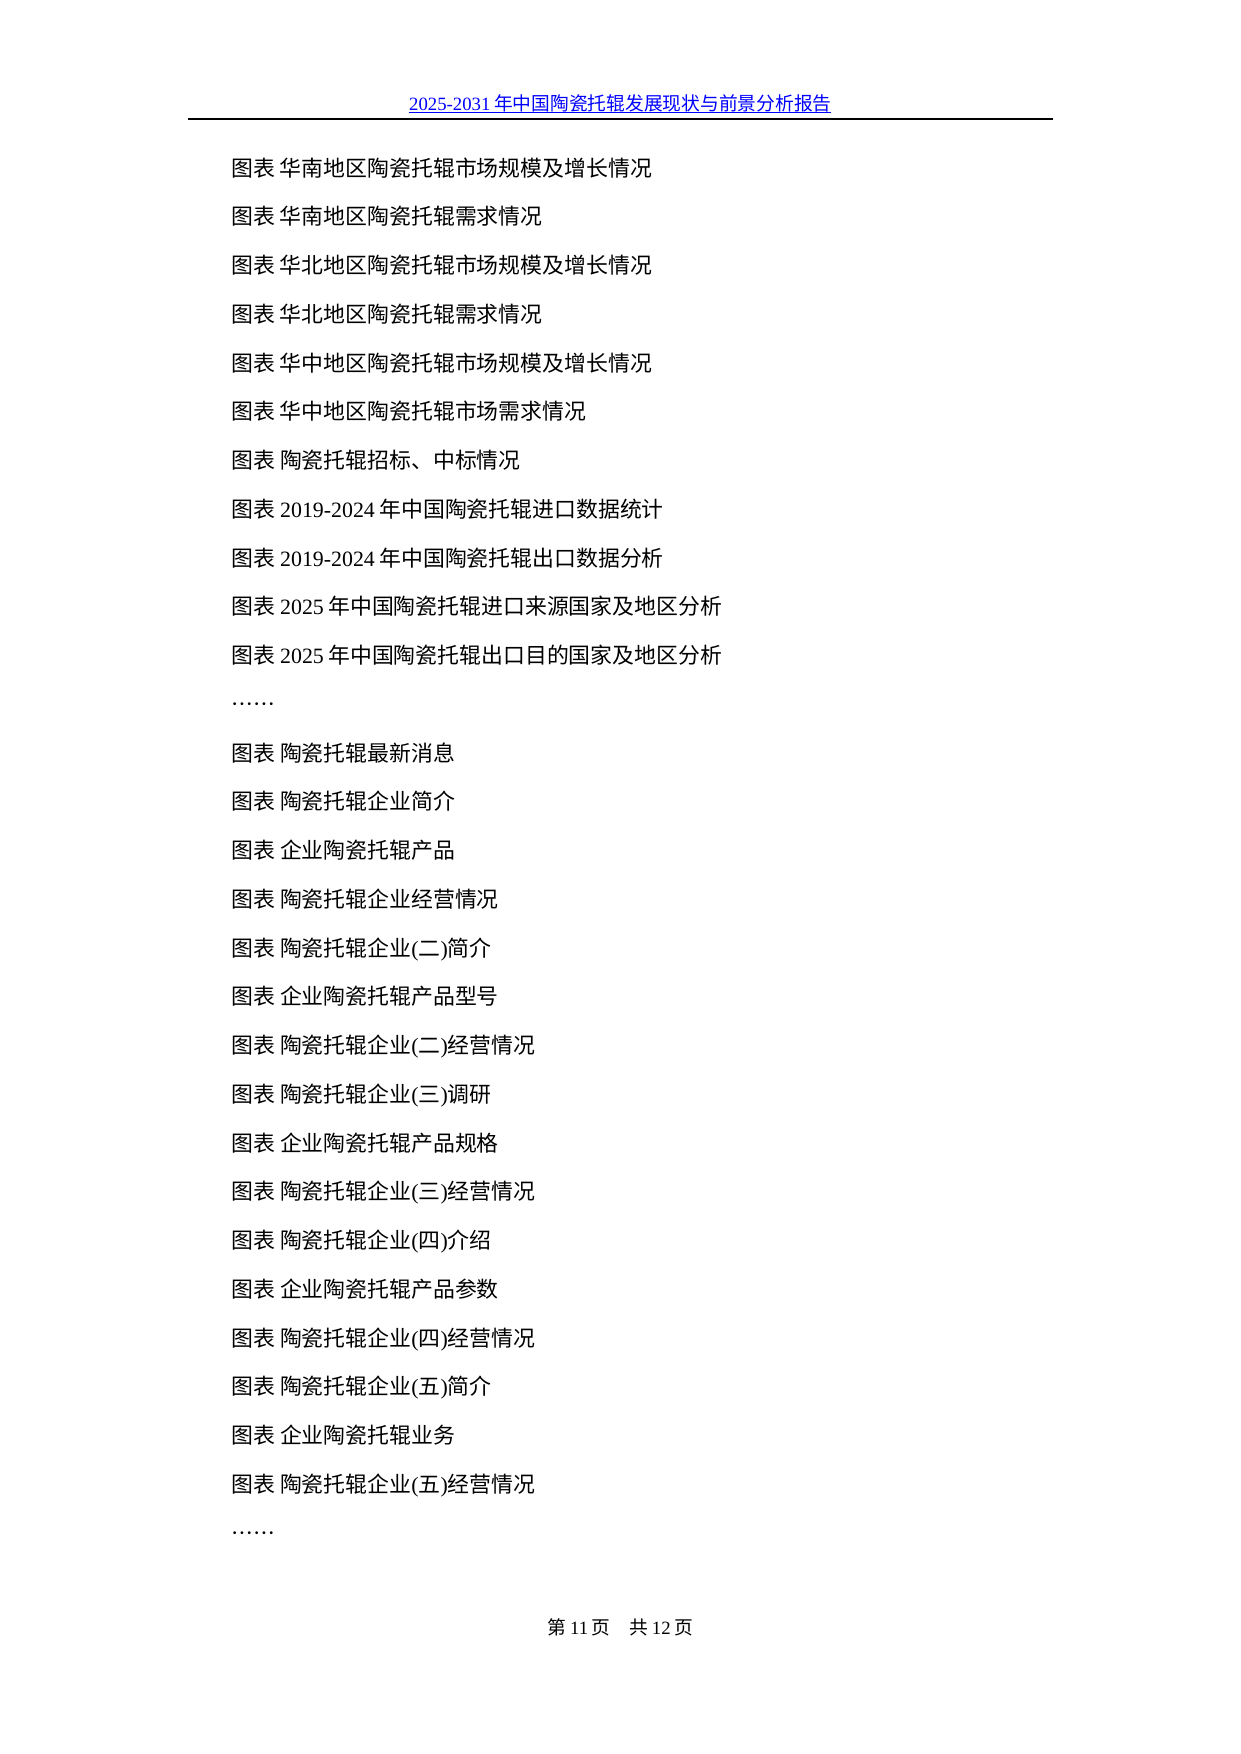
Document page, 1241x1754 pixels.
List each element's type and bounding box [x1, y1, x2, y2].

text [187, 150, 1053, 1548]
